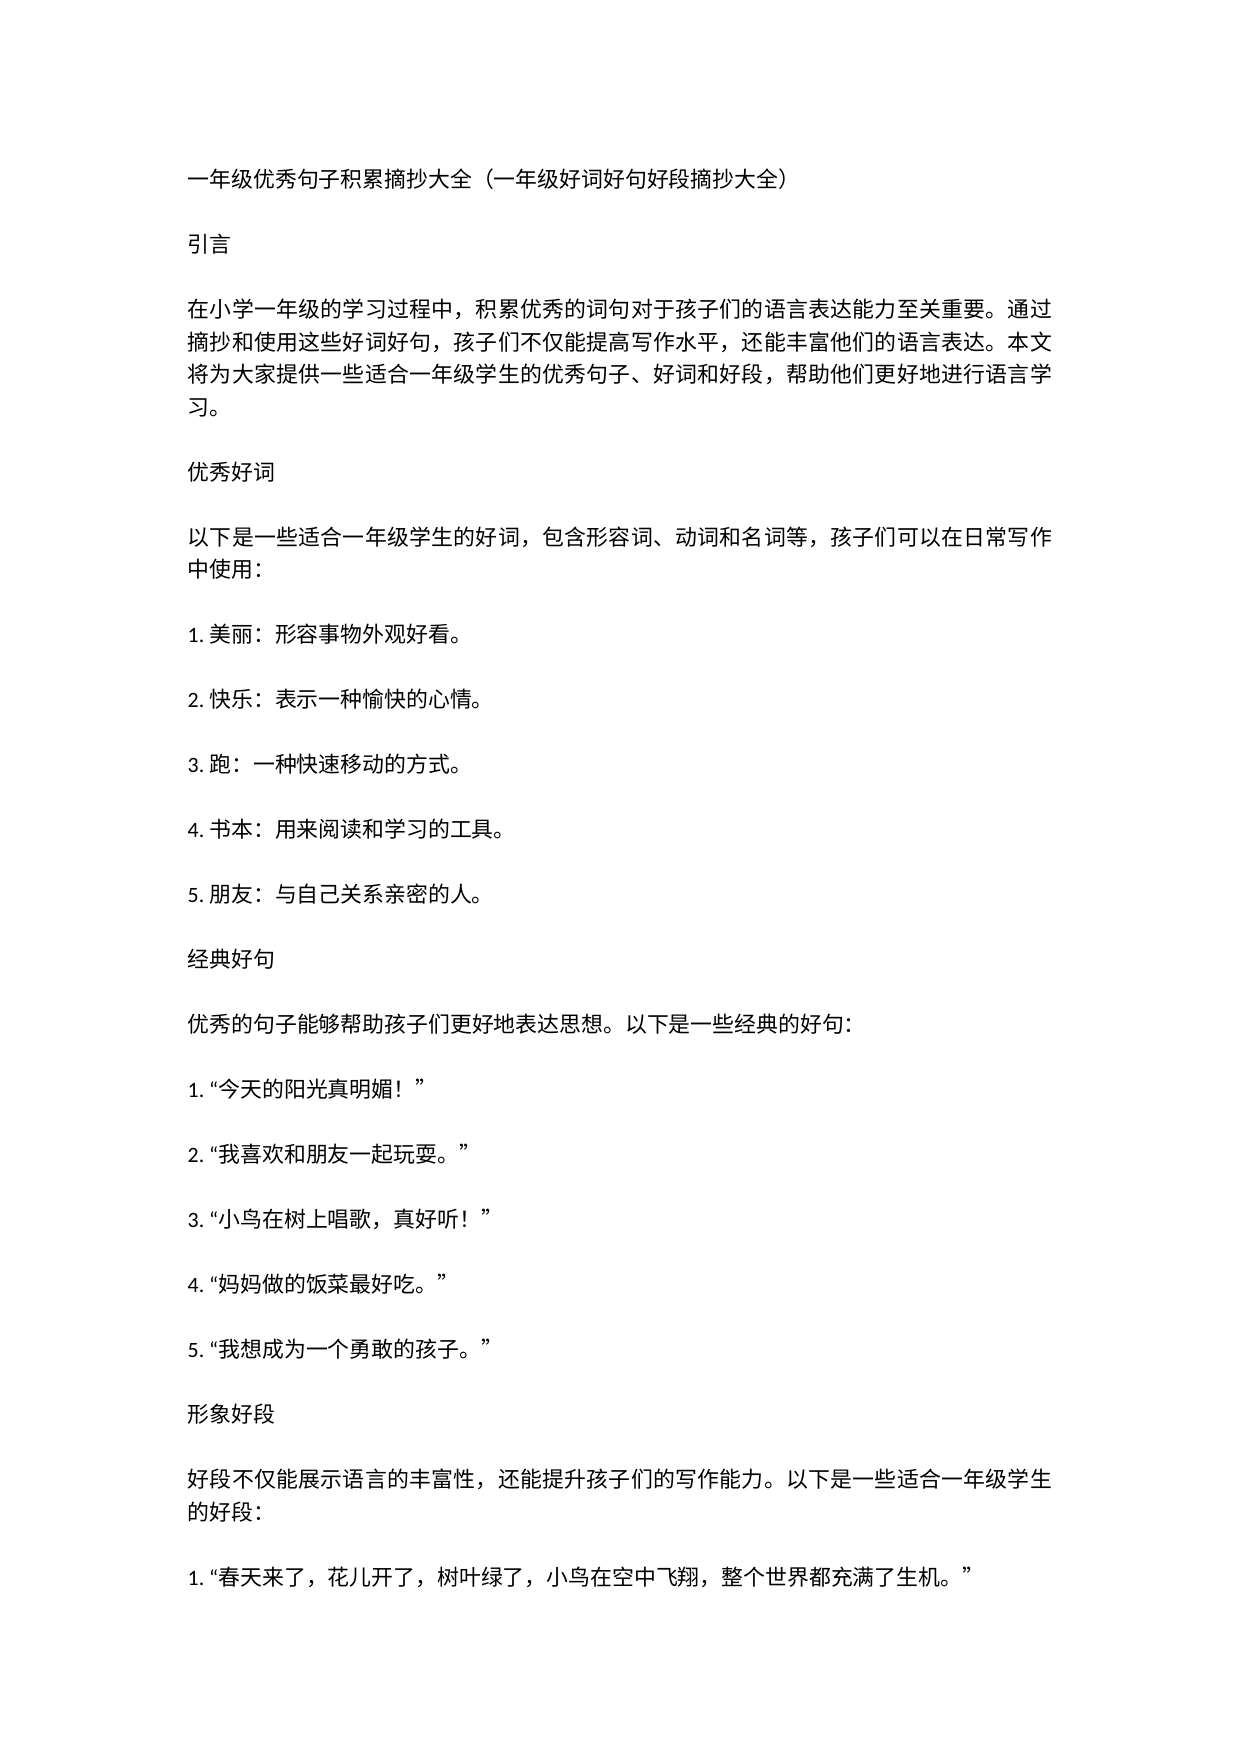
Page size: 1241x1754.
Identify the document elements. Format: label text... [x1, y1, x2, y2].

text 好段不仅能展示语言的丰富性，还能提升孩子们的写作能力。以下是一些适合一年级学生的好段： [187, 1462, 1053, 1527]
text 引言 [187, 227, 1053, 259]
text 5. “我想成为一个勇敢的孩子。” [187, 1332, 1053, 1364]
text 形象好段 [187, 1397, 1053, 1429]
text 一年级优秀句子积累摘抄大全（一年级好词好句好段摘抄大全） [187, 162, 1053, 194]
text 4. 书本：用来阅读和学习的工具。 [187, 812, 1053, 844]
text 3. 跑：一种快速移动的方式。 [187, 747, 1053, 779]
text 3. “小鸟在树上唱歌，真好听！” [187, 1202, 1053, 1234]
text 经典好句 [187, 942, 1053, 974]
text 4. “妈妈做的饭菜最好吃。” [187, 1267, 1053, 1299]
text 优秀好词 [187, 454, 1053, 487]
text 5. 朋友：与自己关系亲密的人。 [187, 877, 1053, 909]
text 1. “春天来了，花儿开了，树叶绿了，小鸟在空中飞翔，整个世界都充满了生机。” [187, 1559, 1053, 1592]
text 1. 美丽：形容事物外观好看。 [187, 617, 1053, 649]
text 2. “我喜欢和朋友一起玩耍。” [187, 1137, 1053, 1169]
text 在小学一年级的学习过程中，积累优秀的词句对于孩子们的语言表达能力至关重要。通过摘抄和使用这些好词好句，孩子们不仅能提高写作水平，还能丰富他们的语言表达。本文将为大家提供一些适合一年级学生的优秀句子、好词和好段，帮助他们更好地进行语言学习。 [187, 292, 1053, 422]
text 以下是一些适合一年级学生的好词，包含形容词、动词和名词等，孩子们可以在日常写作中使用： [187, 519, 1053, 584]
text 1. “今天的阳光真明媚！” [187, 1072, 1053, 1104]
text 优秀的句子能够帮助孩子们更好地表达思想。以下是一些经典的好句： [187, 1007, 1053, 1039]
text 2. 快乐：表示一种愉快的心情。 [187, 682, 1053, 714]
